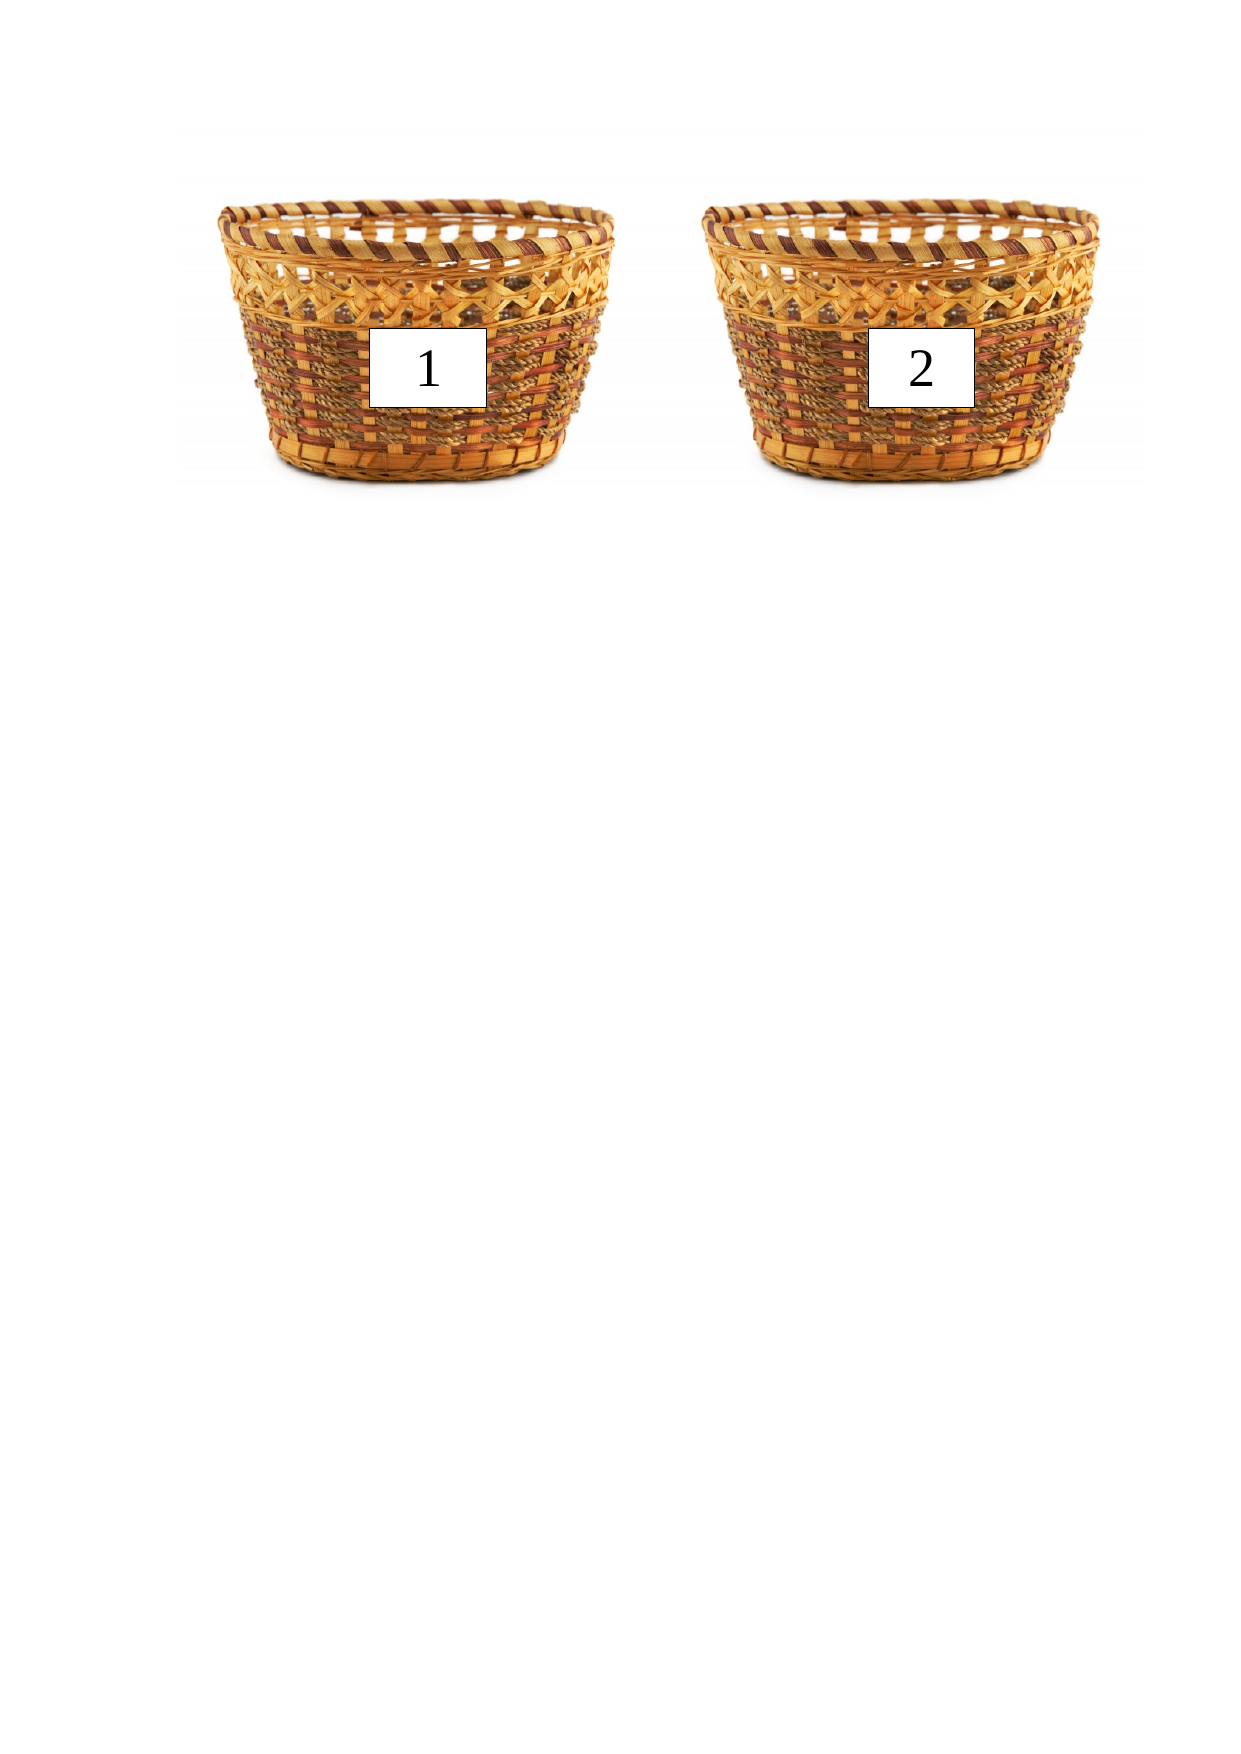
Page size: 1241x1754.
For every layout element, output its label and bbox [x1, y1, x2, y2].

picture [177, 118, 1147, 545]
